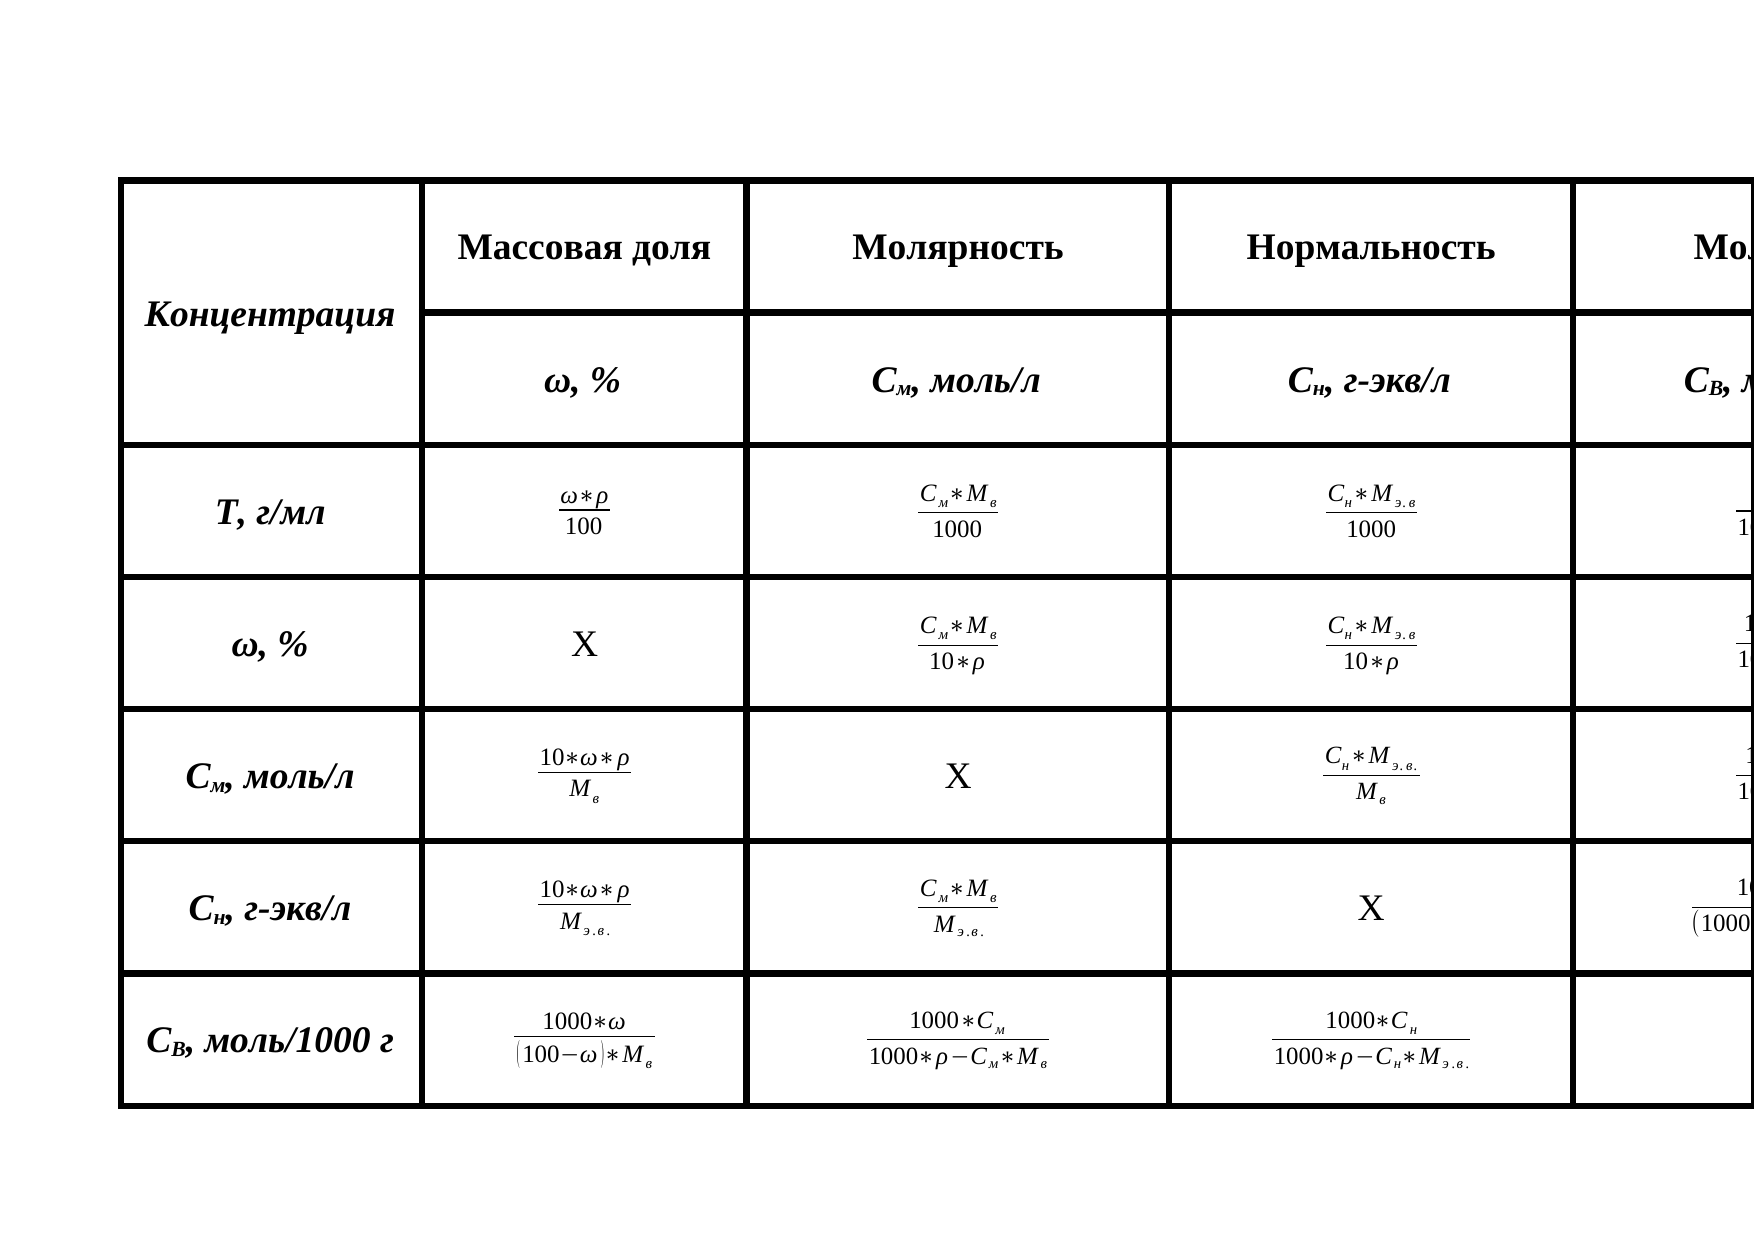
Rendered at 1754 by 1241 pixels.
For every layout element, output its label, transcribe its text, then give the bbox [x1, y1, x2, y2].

table_cell См, моль/л [750, 316, 1166, 442]
table_cell См, моль/л [124, 712, 419, 838]
table_cell [1172, 448, 1570, 574]
table_cell [1576, 844, 1751, 970]
table_cell [1172, 712, 1570, 838]
table_cell [750, 580, 1166, 706]
table_cell [1576, 580, 1751, 706]
table_header Моляльность [1576, 184, 1751, 309]
table_cell Х [425, 580, 743, 706]
table_cell [750, 448, 1166, 574]
table_header Нормальность [1172, 184, 1570, 309]
table_cell Сн, г-экв/л [1172, 316, 1570, 442]
table_cell [1172, 580, 1570, 706]
table_cell Х [1576, 977, 1751, 1102]
table_cell ω, % [124, 580, 419, 706]
table_cell [425, 844, 743, 970]
table_header Молярность [750, 184, 1166, 309]
table_cell ω, % [425, 316, 743, 442]
table_cell Х [1172, 844, 1570, 970]
table_cell [425, 712, 743, 838]
table_cell СB, моль/1000 г [124, 977, 419, 1102]
table_cell Сн, г-экв/л [124, 844, 419, 970]
table_header Массовая доля [425, 184, 743, 309]
table_cell [425, 448, 743, 574]
table_cell СB, моль/1000 г [1576, 316, 1751, 442]
table_header Концентрация [124, 184, 419, 442]
table_cell [750, 977, 1166, 1102]
table_cell T, г/мл [124, 448, 419, 574]
table_cell [750, 844, 1166, 970]
table_cell [1576, 712, 1751, 838]
table_cell [1172, 977, 1570, 1102]
table_cell [1576, 448, 1751, 574]
table_cell Х [750, 712, 1166, 838]
table_cell [425, 977, 743, 1102]
